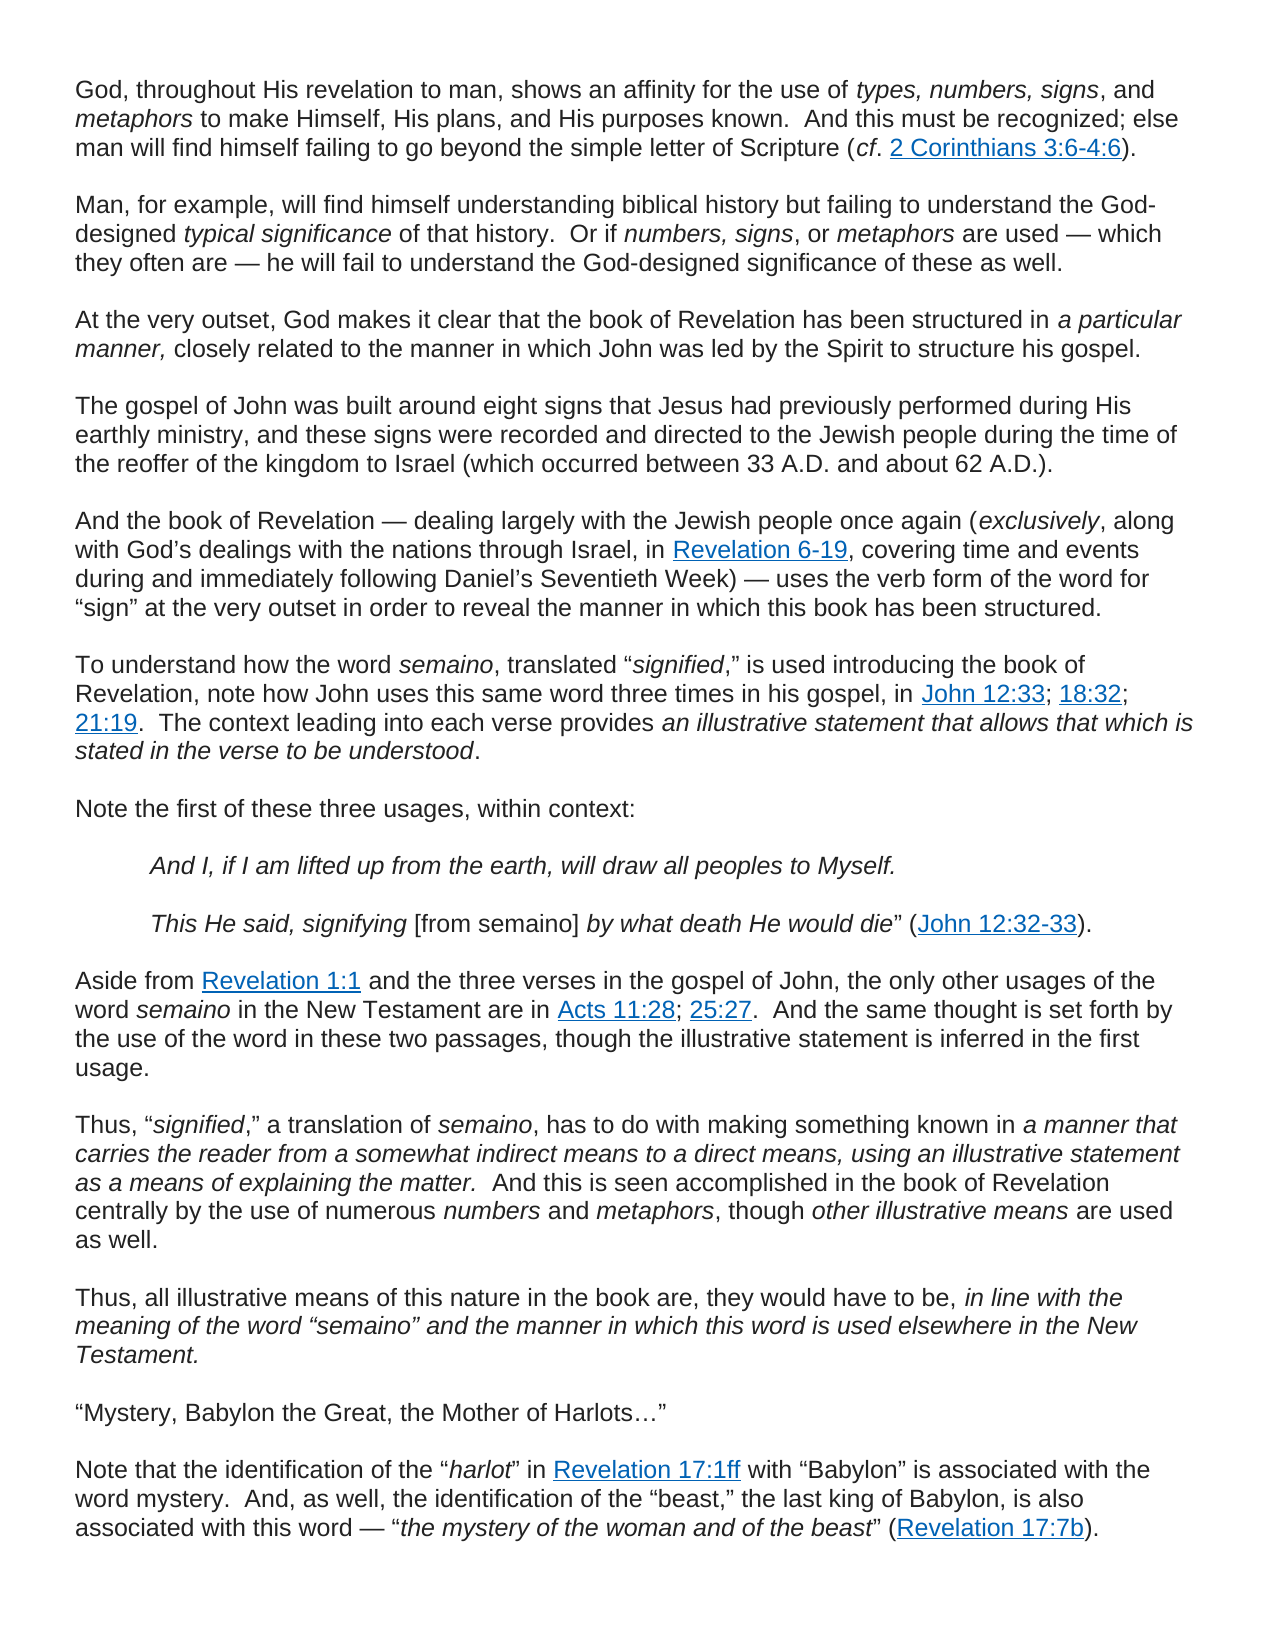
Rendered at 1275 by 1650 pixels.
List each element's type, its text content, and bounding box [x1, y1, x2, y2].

text And I, if I am lifted up from the earth, will draw all peoples to Myself. [150, 851, 1200, 880]
text Note the first of these three usages, within context: [75, 794, 1200, 822]
text God, throughout His revelation to man, shows an affinity for the use of types, numbers, signs, and metaphors to make Himself, His plans, and His purposes known. And this must be recognized; else man will find himself failing to go beyond the simple letter of Scripture (cf. 2 Corinthians 3:6-4:6). [75, 75, 1200, 161]
text And the book of Revelation — dealing largely with the Jewish people once again (exclusively, along with God’s dealings with the nations through Israel, in Revelation 6-19, covering time and events during and immediately following Daniel’s Seventieth Week) — uses the verb form of the word for “sign” at the very outset in order to reveal the manner in which this book has been structured. [75, 506, 1200, 621]
text The gospel of John was built around eight signs that Jesus had previously performed during His earthly ministry, and these signs were recorded and directed to the Jewish people during the time of the reoffer of the kingdom to Israel (which occurred between 33 A.D. and about 62 A.D.). [75, 391, 1200, 477]
text To understand how the word semaino, translated “signified,” is used introducing the book of Revelation, note how John uses this same word three times in his gospel, in John 12:33; 18:32; 21:19. The context leading into each verse provides an illustrative statement that allows that which is stated in the verse to be understood. [75, 650, 1200, 765]
text Man, for example, will find himself understanding biblical history but failing to understand the God-designed typical significance of that history. Or if numbers, signs, or metaphors are used — which they often are — he will fail to understand the God-designed significance of these as well. [75, 190, 1200, 276]
text “Mystery, Babylon the Great, the Mother of Harlots…” [75, 1397, 1200, 1426]
text Note that the identification of the “harlot” in Revelation 17:1ff with “Babylon” is associated with the word mystery. And, as well, the identification of the “beast,” the last king of Babylon, is also associated with this word — “the mystery of the woman and of the beast” (Revelation 17:7b). [75, 1455, 1200, 1541]
text Aside from Revelation 1:1 and the three verses in the gospel of John, the only other usages of the word semaino in the New Testament are in Acts 11:28; 25:27. And the same thought is set forth by the use of the word in these two passages, though the illustrative statement is inferred in the first usage. [75, 966, 1200, 1081]
text This He said, signifying [from semaino] by what death He would die” (John 12:32-33). [150, 909, 1200, 937]
text At the very outset, God makes it clear that the book of Revelation has been structured in a particular manner, closely related to the manner in which John was led by the Spirit to structure his gospel. [75, 305, 1200, 362]
text Thus, “signified,” a translation of semaino, has to do with making something known in a manner that carries the reader from a somewhat indirect means to a direct means, using an illustrative statement as a means of explaining the matter. And this is seen accomplished in the book of Revelation centrally by the use of numerous numbers and metaphors, though other illustrative means are used as well. [75, 1110, 1200, 1254]
text Thus, all illustrative means of this nature in the book are, they would have to be, in line with the meaning of the word “semaino” and the manner in which this word is used elsewhere in the New Testament. [75, 1282, 1200, 1369]
